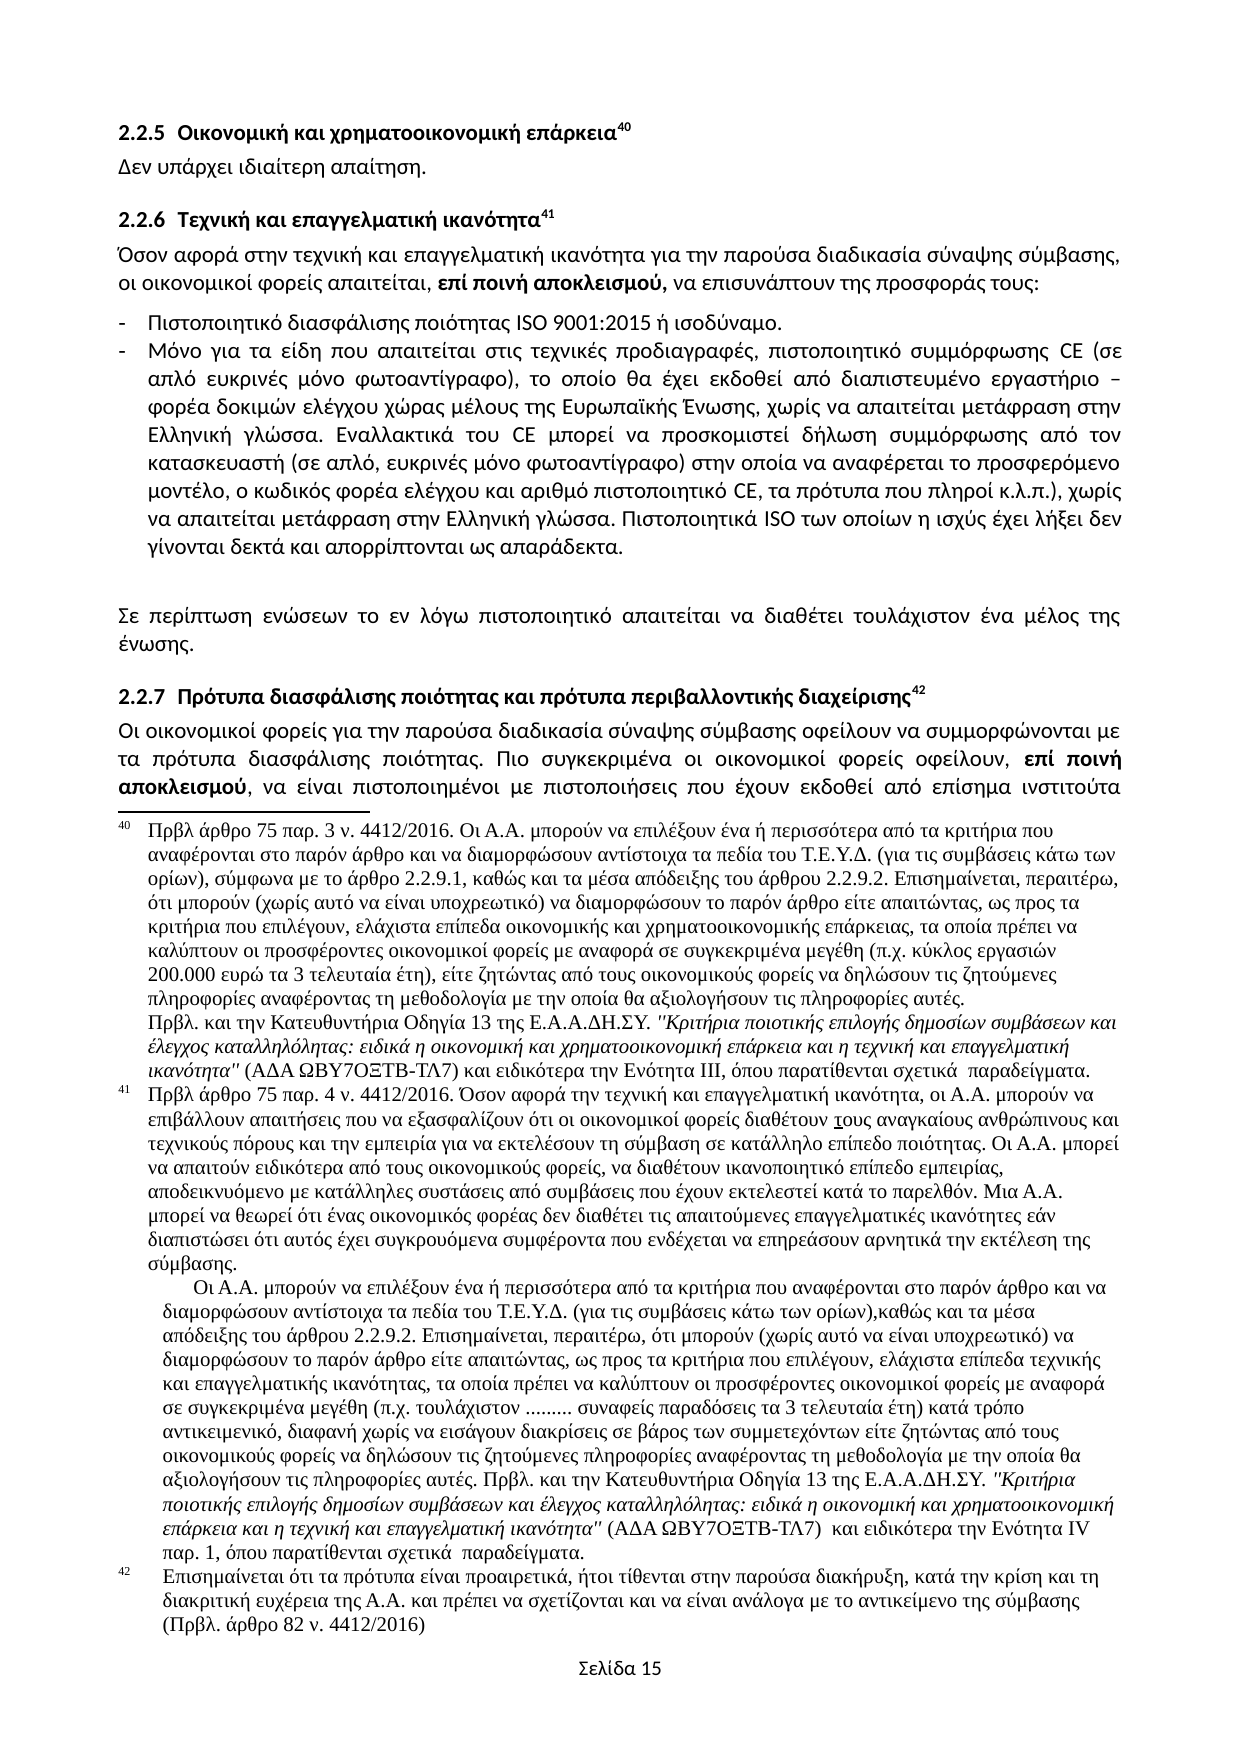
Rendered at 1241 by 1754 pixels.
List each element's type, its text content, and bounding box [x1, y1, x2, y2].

list Μόνο για τα είδη που απαιτείται στις τεχνικές προδιαγραφές, πιστοποιητικό συμμόρφωσης CE (σε απλό ευκρινές μόνο φωτοαντίγραφο), το οποίο θα έχει εκδοθεί από διαπιστευμένο εργαστήριο – φορέα δοκιμών ελέγχου χώρας μέλους της Ευρωπαϊκής Ένωσης, χωρίς να απαιτείται μετάφραση στην Ελληνική γλώσσα. Εναλλακτικά του CE μπορεί να προσκομιστεί δήλωση συμμόρφωσης από τον κατασκευαστή (σε απλό, ευκρινές μόνο φωτοαντίγραφο) στην οποία να αναφέρεται το προσφερόμενο μοντέλο, ο κωδικός φορέα ελέγχου και αριθμό πιστοποιητικό CE, τα πρότυπα που πληροί κ.λ.π.), χωρίς να απαιτείται μετάφραση στην Ελληνική γλώσσα. Πιστοποιητικά ISO των οποίων η ισχύς έχει λήξει δεν γίνονται δεκτά και απορρίπτονται ως απαράδεκτα. [118, 336, 1122, 560]
subtitle 2.2.5 Οικονομική και χρηματοοικονομική επάρκεια [118, 118, 1122, 146]
subtitle 2.2.6 Τεχνική και επαγγελματική ικανότητα [118, 205, 1122, 233]
text Δεν υπάρχει ιδιαίτερη απαίτηση. [118, 152, 1122, 180]
text Οι οικονομικοί φορείς για την παρούσα διαδικασία σύναψης σύμβασης οφείλουν να συμμορφώνονται με τα πρότυπα διασφάλισης ποιότητας. Πιο συγκεκριμένα οι οικονομικοί φορείς οφείλουν, επί ποινή αποκλεισμού, να είναι πιστοποιημένοι με πιστοποιήσεις που έχουν εκδοθεί από επίσημα ινστιτούτα ελέγχου ποιότητας ή υπηρεσίες αναγνωρισμένων ικανοτήτων και να διαθέτουν τη σχετική πιστοποίηση σε ισχύ κατά το χρόνο διενέργειας του διαγωνισμού σύμφωνα με τα παρακάτω πρότυπα: [118, 716, 1122, 800]
text Όσον αφορά στην τεχνική και επαγγελματική ικανότητα για την παρούσα διαδικασία σύναψης σύμβασης, οι οικονομικοί φορείς απαιτείται, επί ποινή αποκλεισμού, να επισυνάπτουν της προσφοράς τους: [118, 240, 1122, 296]
text Σε περίπτωση ενώσεων το εν λόγω πιστοποιητικό απαιτείται να διαθέτει τουλάχιστον ένα μέλος της ένωσης. [118, 601, 1122, 657]
list Πιστοποιητικό διασφάλισης ποιότητας ISO 9001:2015 ή ισοδύναμο. [118, 308, 1122, 336]
subtitle 2.2.7 Πρότυπα διασφάλισης ποιότητας και πρότυπα περιβαλλοντικής διαχείρισης [118, 682, 1122, 710]
